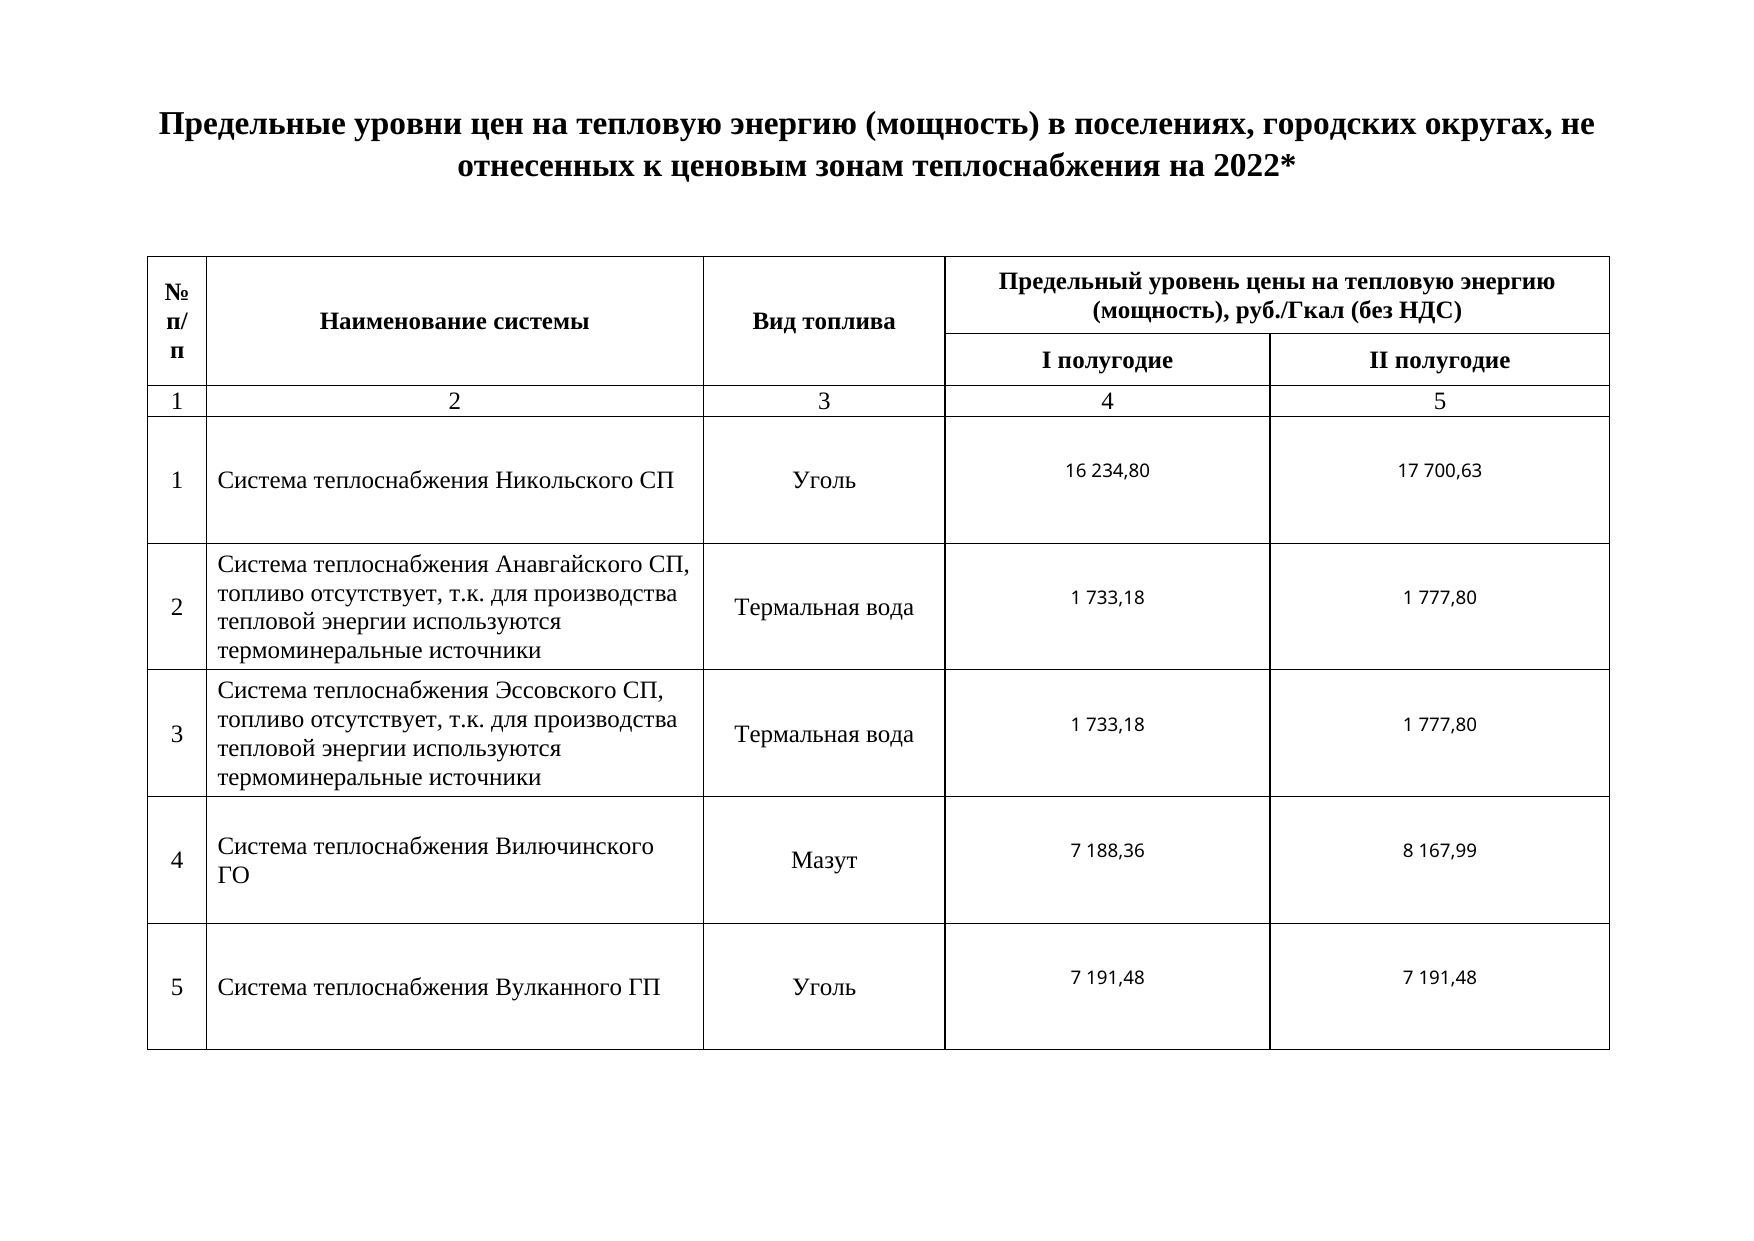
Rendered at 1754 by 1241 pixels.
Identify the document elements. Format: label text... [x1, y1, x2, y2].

table_cell Система теплоснабжения Эссовского СП, топливо отсутствует, т.к. для производства тепловой энергии используются термоминеральные источники [207, 670, 703, 796]
table_cell Мазут [704, 797, 944, 922]
table_cell 5 [1271, 386, 1609, 416]
table_cell Уголь [704, 924, 944, 1049]
table_cell 4 [148, 797, 206, 922]
table_cell Термальная вода [704, 670, 944, 796]
table_cell 2 [207, 386, 703, 416]
table_header Вид топлива [704, 257, 944, 384]
table_cell 16 234,80 [946, 417, 1269, 542]
table_cell II полугодие [1271, 334, 1609, 384]
table_cell Система теплоснабжения Никольского СП [207, 417, 703, 542]
table_header № п/п [148, 257, 206, 384]
table_cell I полугодие [946, 334, 1269, 384]
table_cell 8 167,99 [1271, 797, 1609, 922]
table_cell 7 191,48 [1271, 924, 1609, 1049]
table_cell 17 700,63 [1271, 417, 1609, 542]
table_cell Система теплоснабжения Анавгайского СП, топливо отсутствует, т.к. для производства тепловой энергии используются термоминеральные источники [207, 544, 703, 669]
table_cell Термальная вода [704, 544, 944, 669]
table_cell Система теплоснабжения Вулканного ГП [207, 924, 703, 1049]
table_cell Уголь [704, 417, 944, 542]
table_cell 7 188,36 [946, 797, 1269, 922]
table_cell 7 191,48 [946, 924, 1269, 1049]
table_cell 1 777,80 [1271, 670, 1609, 796]
table_cell 1 [148, 417, 206, 542]
table_cell 1 [148, 386, 206, 416]
table_cell 3 [704, 386, 944, 416]
table_header Наименование системы [207, 257, 703, 384]
table_cell 1 777,80 [1271, 544, 1609, 669]
table_cell Система теплоснабжения Вилючинского ГО [207, 797, 703, 922]
table_cell 4 [946, 386, 1269, 416]
table_cell 5 [148, 924, 206, 1049]
table_cell 2 [148, 544, 206, 669]
table_cell 1 733,18 [946, 544, 1269, 669]
text Предельные уровни цен на тепловую энергию (мощность) в поселениях, городских округах, не отнесенных к ценовым зонам теплоснабжения на 2022* [118, 103, 1636, 183]
table_header Предельный уровень цены на тепловую энергию (мощность), руб./Гкал (без НДС) [946, 257, 1609, 333]
table_cell 3 [148, 670, 206, 796]
table_cell 1 733,18 [946, 670, 1269, 796]
